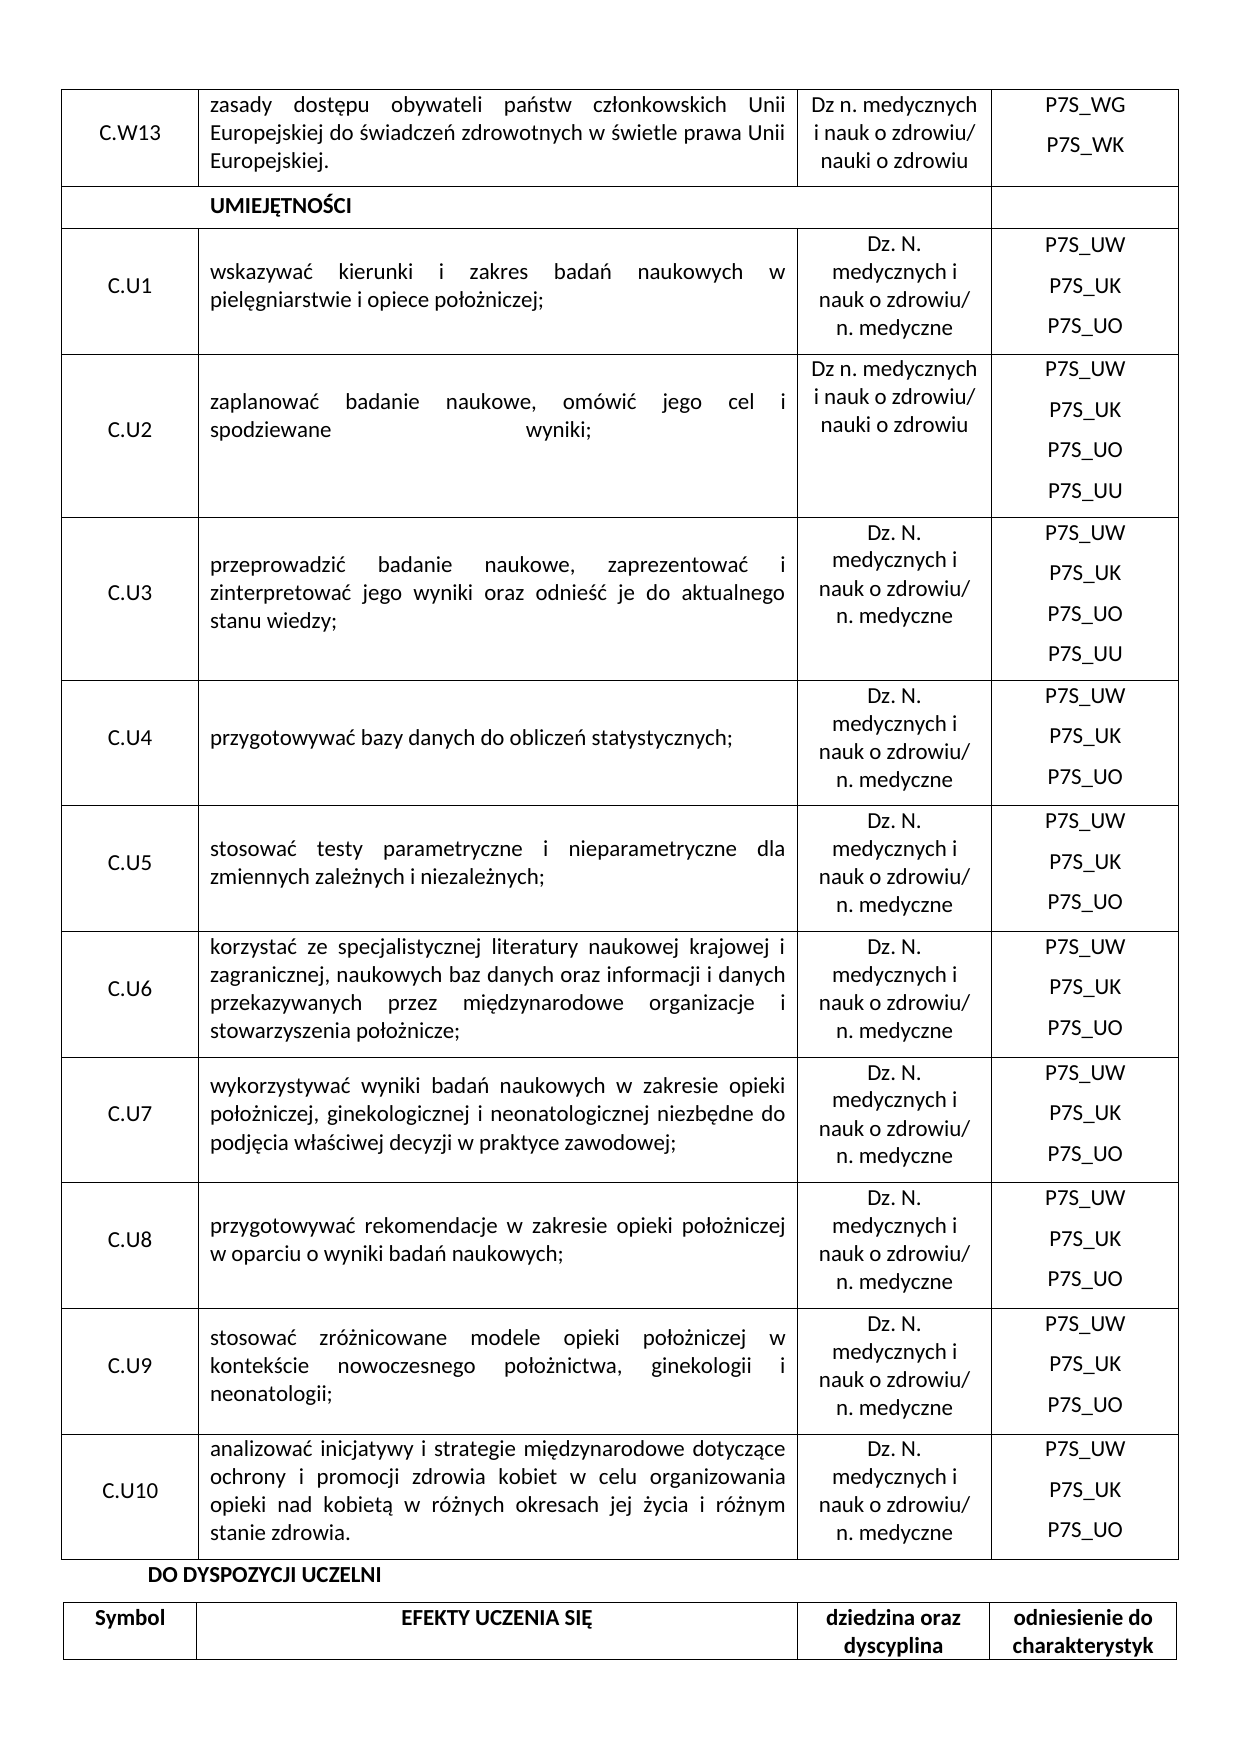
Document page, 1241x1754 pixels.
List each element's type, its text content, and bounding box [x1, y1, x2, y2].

table_cell stosować testy parametryczne i nieparametryczne dla zmiennych zależnych i niezależnych; [199, 806, 797, 931]
table_cell Dz. N. medycznych i nauk o zdrowiu/ n. medyczne [798, 806, 991, 931]
table_cell Dz. N. medycznych i nauk o zdrowiu/ n. medyczne [798, 1309, 991, 1433]
table_cell P7S_UW P7S_UK P7S_UO [992, 1183, 1178, 1308]
table_cell P7S_WG P7S_WK [992, 90, 1178, 186]
table_cell C.W13 [62, 90, 198, 186]
table_cell P7S_UW P7S_UK P7S_UO [992, 1058, 1178, 1182]
table_cell przeprowadzić badanie naukowe, zaprezentować i zinterpretować jego wyniki oraz odnieść je do aktualnego stanu wiedzy; [199, 518, 797, 680]
table_cell Dz. N. medycznych i nauk o zdrowiu/ n. medyczne [798, 1435, 991, 1559]
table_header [798, 1603, 989, 1659]
table_cell wskazywać kierunki i zakres badań naukowych w pielęgniarstwie i opiece położniczej; [199, 229, 797, 353]
table_cell Dz. N. medycznych i nauk o zdrowiu/ n. medyczne [798, 1058, 991, 1182]
table_cell UMIEJĘTNOŚCI [199, 187, 797, 228]
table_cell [798, 90, 991, 186]
table_cell [992, 187, 1178, 228]
table_cell P7S_UW P7S_UK P7S_UO [992, 229, 1178, 353]
table_cell wykorzystywać wyniki badań naukowych w zakresie opieki położniczej, ginekologicznej i neonatologicznej niezbędne do podjęcia właściwej decyzji w praktyce zawodowej; [199, 1058, 797, 1182]
table_cell Dz. N. medycznych i nauk o zdrowiu/ n. medyczne [798, 229, 991, 353]
table_cell P7S_UW P7S_UK P7S_UO [992, 681, 1178, 805]
table_cell P7S_UW P7S_UK P7S_UO [992, 932, 1178, 1057]
table_cell Dz. N. medycznych i nauk o zdrowiu/ n. medyczne [798, 932, 991, 1057]
table_cell przygotowywać rekomendacje w zakresie opieki położniczej w oparciu o wyniki badań naukowych; [199, 1183, 797, 1308]
table_header EFEKTY UCZENIA SIĘ [197, 1603, 797, 1659]
table_cell P7S_UW P7S_UK P7S_UO P7S_UU [992, 355, 1178, 517]
table_cell P7S_UW P7S_UK P7S_UO [992, 1309, 1178, 1433]
table_cell C.U1 [62, 229, 198, 353]
table_cell P7S_UW P7S_UK P7S_UO P7S_UU [992, 518, 1178, 680]
table_cell Dz. N. medycznych i nauk o zdrowiu/ n. medyczne [798, 518, 991, 680]
table_cell [62, 187, 198, 228]
table_cell C.U6 [62, 932, 198, 1057]
table_cell stosować zróżnicowane modele opieki położniczej w kontekście nowoczesnego położnictwa, ginekologii i neonatologii; [199, 1309, 797, 1433]
table_cell C.U8 [62, 1183, 198, 1308]
table_cell zasady dostępu obywateli państw członkowskich Unii Europejskiej do świadczeń zdrowotnych w świetle prawa Unii Europejskiej. [199, 90, 797, 186]
table_cell C.U7 [62, 1058, 198, 1182]
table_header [990, 1603, 1176, 1659]
table_cell Dz. N. medycznych i nauk o zdrowiu/ n. medyczne [798, 681, 991, 805]
table_cell C.U9 [62, 1309, 198, 1433]
table_cell [798, 187, 991, 228]
table_cell C.U4 [62, 681, 198, 805]
text DO DYSPOZYCJI UCZELNI [148, 1560, 1092, 1588]
table_cell Dz n. medycznych i nauk o zdrowiu/ nauki o zdrowiu [798, 355, 991, 517]
table_cell Dz. N. medycznych i nauk o zdrowiu/ n. medyczne [798, 1183, 991, 1308]
table_cell C.U2 [62, 355, 198, 517]
table_cell P7S_UW P7S_UK P7S_UO [992, 1435, 1178, 1559]
table_cell C.U10 [62, 1435, 198, 1559]
table_cell korzystać ze specjalistycznej literatury naukowej krajowej i zagranicznej, naukowych baz danych oraz informacji i danych przekazywanych przez międzynarodowe organizacje i stowarzyszenia położnicze; [199, 932, 797, 1057]
table_cell zaplanować badanie naukowe, omówić jego cel i spodziewane wyniki; [199, 355, 797, 517]
table_cell C.U3 [62, 518, 198, 680]
table_cell P7S_UW P7S_UK P7S_UO [992, 806, 1178, 931]
table_cell analizować inicjatywy i strategie międzynarodowe dotyczące ochrony i promocji zdrowia kobiet w celu organizowania opieki nad kobietą w różnych okresach jej życia i różnym stanie zdrowia. [199, 1435, 797, 1559]
table_header Symbol [64, 1603, 196, 1659]
table_cell przygotowywać bazy danych do obliczeń statystycznych; [199, 681, 797, 805]
table_cell C.U5 [62, 806, 198, 931]
